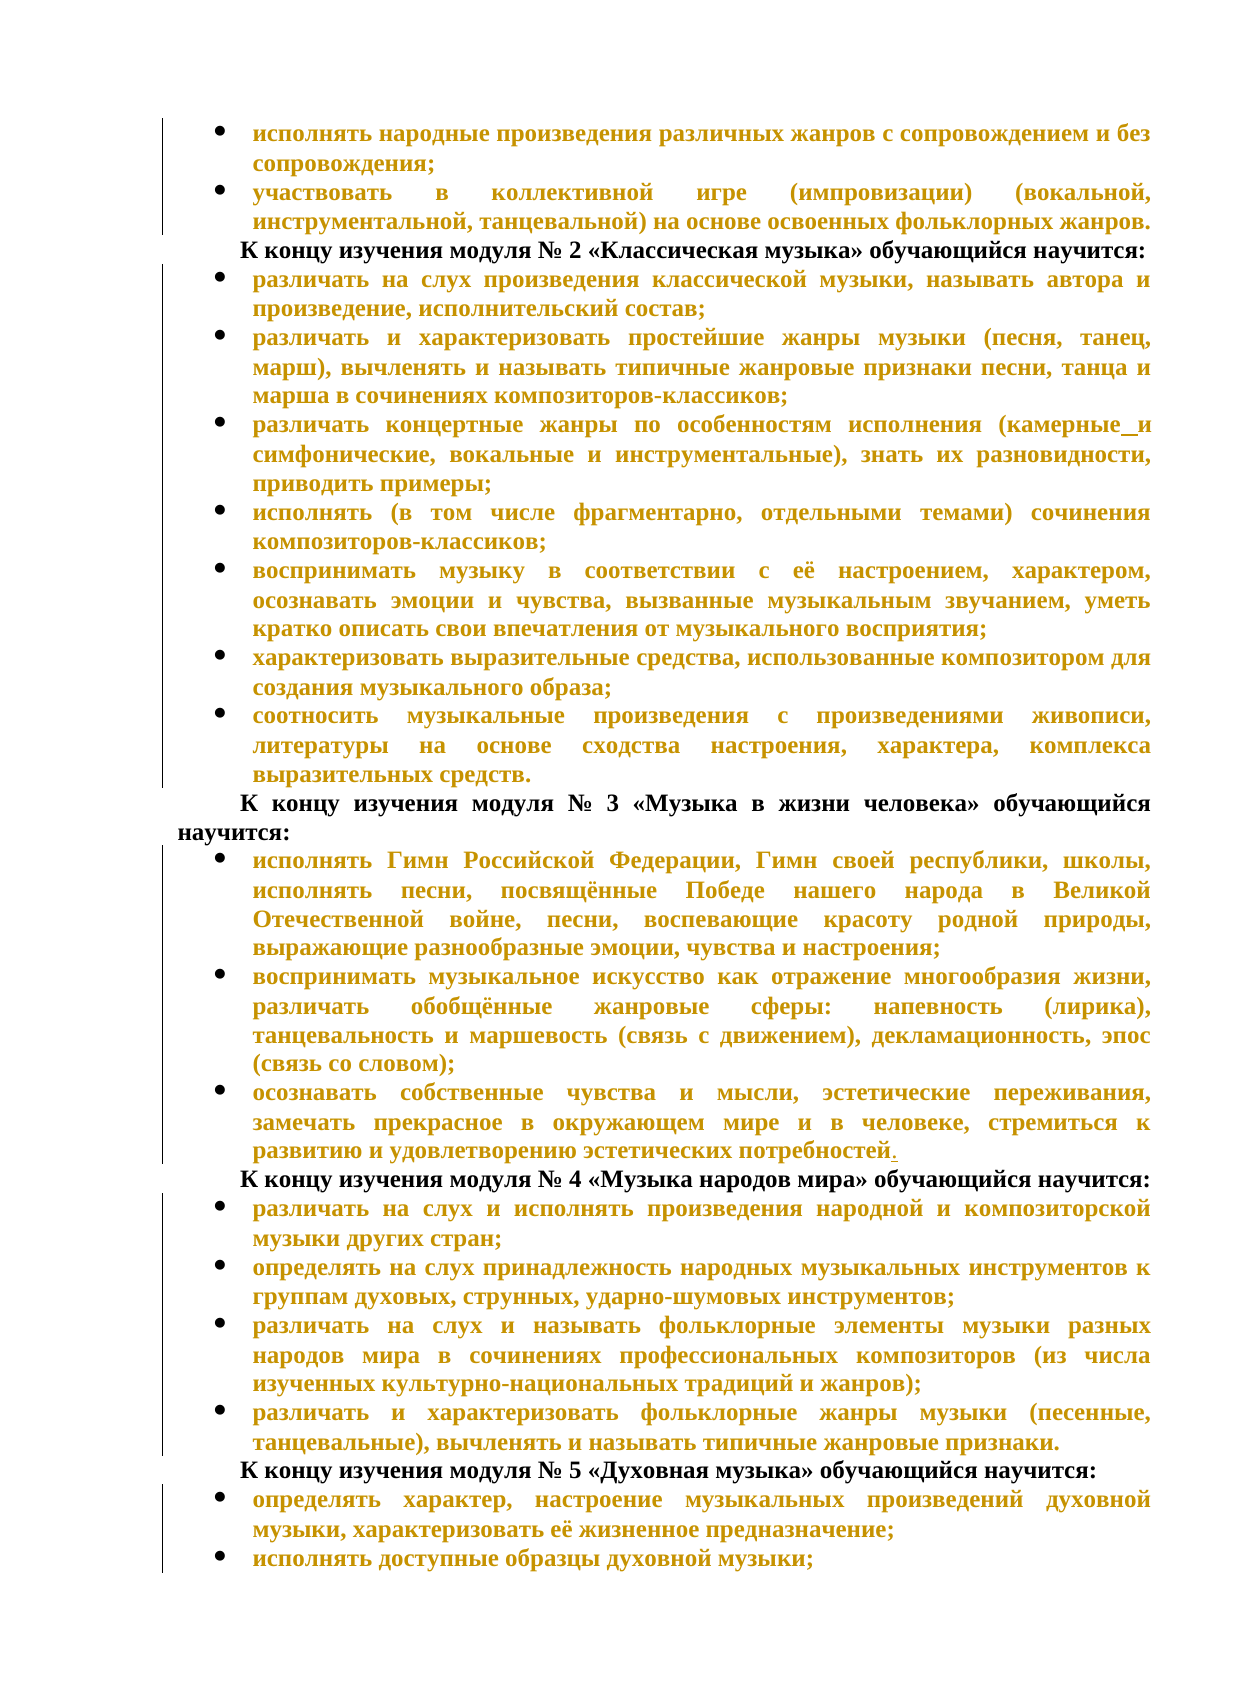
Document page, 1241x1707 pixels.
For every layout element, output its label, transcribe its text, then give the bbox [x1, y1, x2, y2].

list исполнять народные произведения различных жанров с сопровождением и без сопровождения; [215, 118, 1152, 177]
list определять характер, настроение музыкальных произведений духовной музыки, характеризовать её жизненное предназначение; [215, 1484, 1152, 1543]
list определять на слух принадлежность народных музыкальных инструментов к группам духовых, струнных, ударно-шумовых инструментов; [215, 1252, 1152, 1310]
list различать и характеризовать простейшие жанры музыки (песня, танец, марш), вычленять и называть типичные жанровые признаки песни, танца и марша в сочинениях композиторов-классиков; [215, 322, 1152, 409]
text К концу изучения модуля № 4 «Музыка народов мира» обучающийся научится: [177, 1164, 1152, 1193]
list различать на слух произведения классической музыки, называть автора и произведение, исполнительский состав; [215, 264, 1152, 322]
list характеризовать выразительные средства, использованные композитором для создания музыкального образа; [215, 642, 1152, 701]
list различать на слух и исполнять произведения народной и композиторской музыки других стран; [215, 1193, 1152, 1252]
list различать на слух и называть фольклорные элементы музыки разных народов мира в сочинениях профессиональных композиторов (из числа изученных культурно-национальных традиций и жанров); [215, 1310, 1152, 1397]
list различать концертные жанры по особенностям исполнения (камерныеи симфонические, вокальные и инструментальные), знать их разновидности, приводить примеры; [215, 409, 1152, 497]
list участвовать в коллективной игре (импровизации) (вокальной, инструментальной, танцевальной) на основе освоенных фольклорных жанров. [215, 177, 1152, 235]
text К концу изучения модуля № 3 «Музыка в жизни человека» обучающийся научится: [177, 788, 1152, 845]
list исполнять (в том числе фрагментарно, отдельными темами) сочинения композиторов-классиков; [215, 497, 1152, 555]
list осознавать собственные чувства и мысли, эстетические переживания, замечать прекрасное в окружающем мире и в человеке, стремиться к развитию и удовлетворению эстетических потребностей [215, 1077, 1152, 1164]
text К концу изучения модуля № 5 «Духовная музыка» обучающийся научится: [177, 1456, 1152, 1484]
list воспринимать музыкальное искусство как отражение многообразия жизни, различать обобщённые жанровые сферы: напевность (лирика), танцевальность и маршевость (связь с движением), декламационность, эпос (связь со словом); [215, 961, 1152, 1077]
list исполнять Гимн Российской Федерации, Гимн своей республики, школы, исполнять песни, посвящённые Победе нашего народа в Великой Отечественной войне, песни, воспевающие красоту родной природы, выражающие разнообразные эмоции, чувства и настроения; [215, 845, 1152, 961]
list различать и характеризовать фольклорные жанры музыки (песенные, танцевальные), вычленять и называть типичные жанровые признаки. [215, 1397, 1152, 1456]
list соотносить музыкальные произведения с произведениями живописи, литературы на основе сходства настроения, характера, комплекса выразительных средств. [215, 701, 1152, 788]
list исполнять доступные образцы духовной музыки; [215, 1543, 1152, 1572]
text К концу изучения модуля № 2 «Классическая музыка» обучающийся научится: [177, 235, 1152, 264]
list воспринимать музыку в соответствии с её настроением, характером, осознавать эмоции и чувства, вызванные музыкальным звучанием, уметь кратко описать свои впечатления от музыкального восприятия; [215, 555, 1152, 642]
